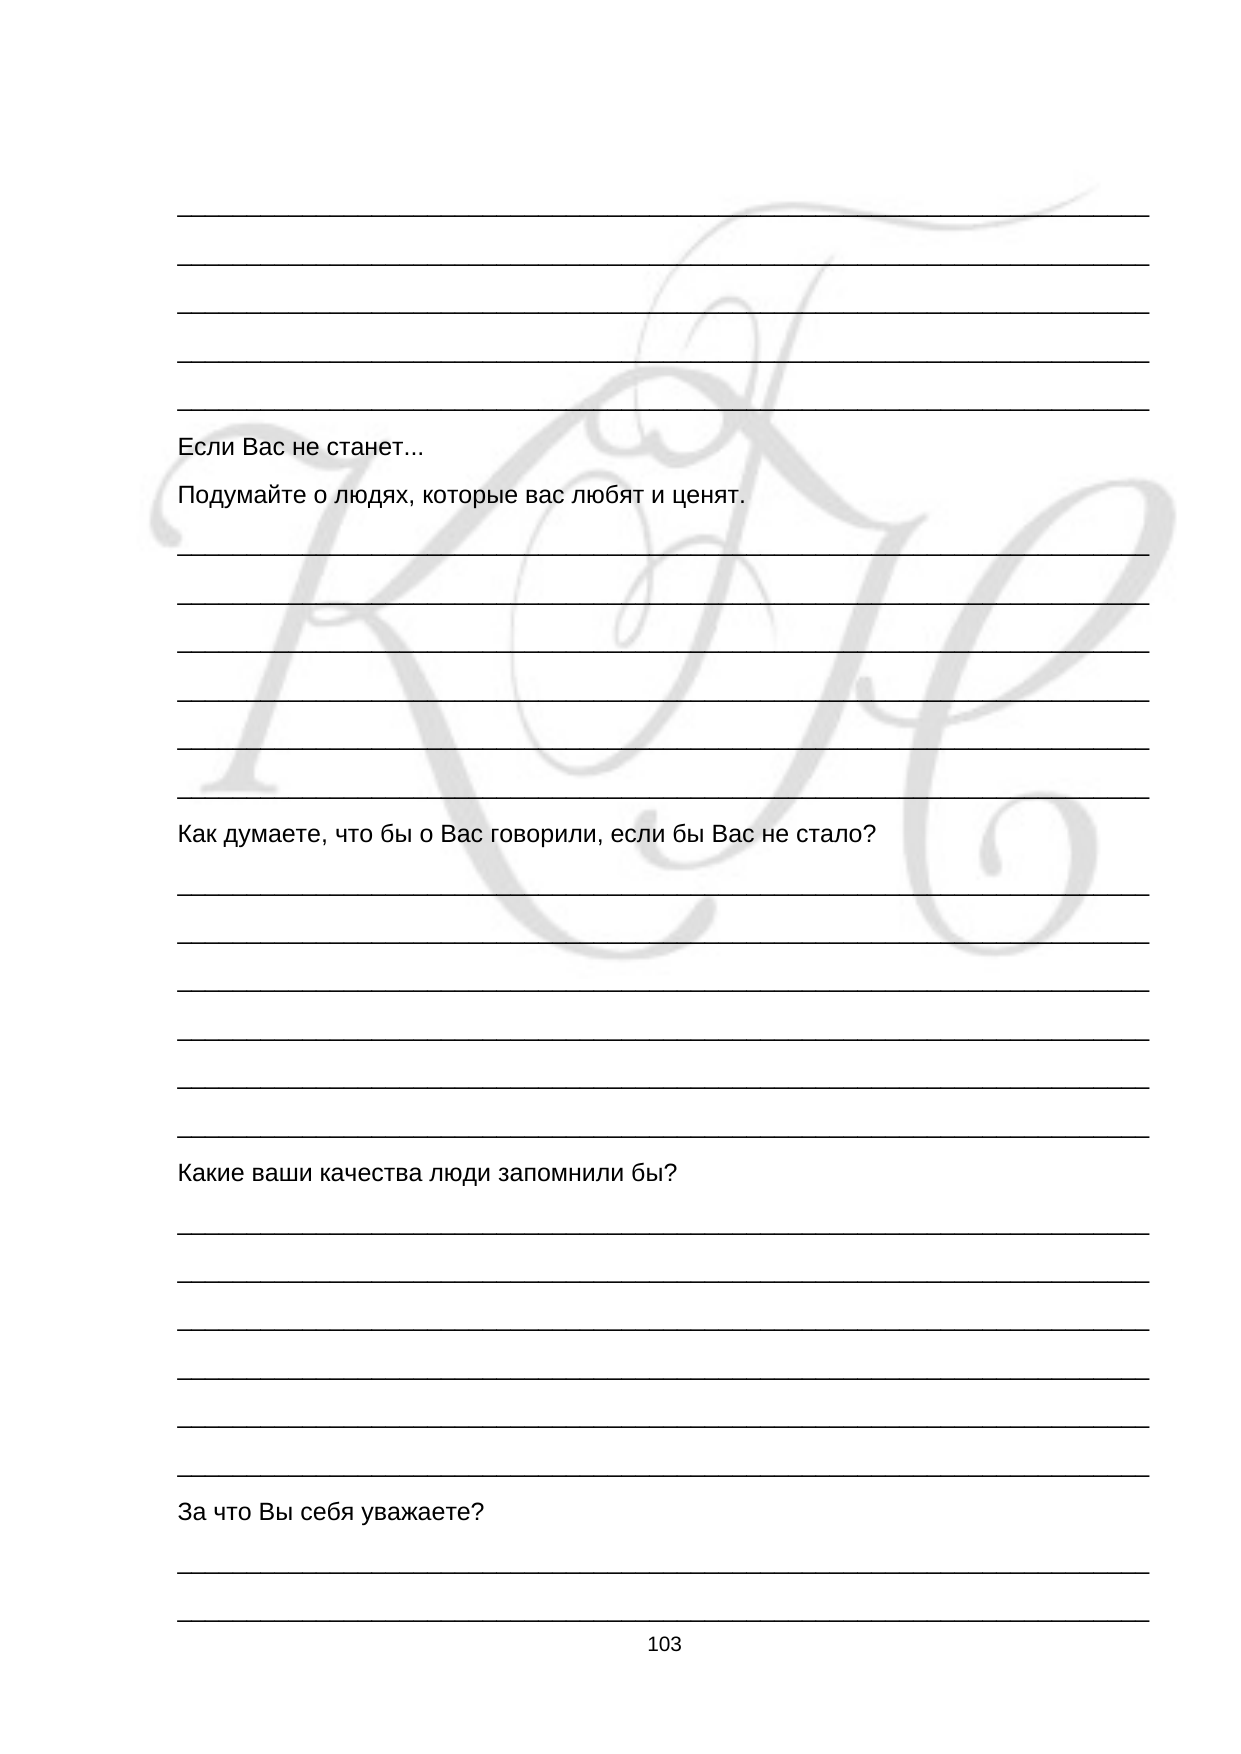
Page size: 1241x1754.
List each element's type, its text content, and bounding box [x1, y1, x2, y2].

text Подумайте о людях, которые вас любят и ценят. ____________________________________________________________________________________________________________________________________________________________________________________________________________________________________________________________________________________________________________________________________________________________________________________________________________________________________ [177, 460, 1152, 799]
text Какие ваши качества люди запомнили бы? ____________________________________________________________________________________________________________________________________________________________________________________________________________________________________________________________________________________________________________________________________________________________________________________________________________________________________ [177, 1138, 1152, 1477]
text Как думаете, что бы о Вас говорили, если бы Вас не стало? ____________________________________________________________________________________________________________________________________________________________________________________________________________________________________________________________________________________________________________________________________________________________________________________________________________________________________ [177, 799, 1152, 1138]
picture [113, 146, 1218, 979]
text Если Вас не станет... [177, 412, 1152, 460]
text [177, 1477, 1152, 1623]
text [177, 170, 1152, 412]
